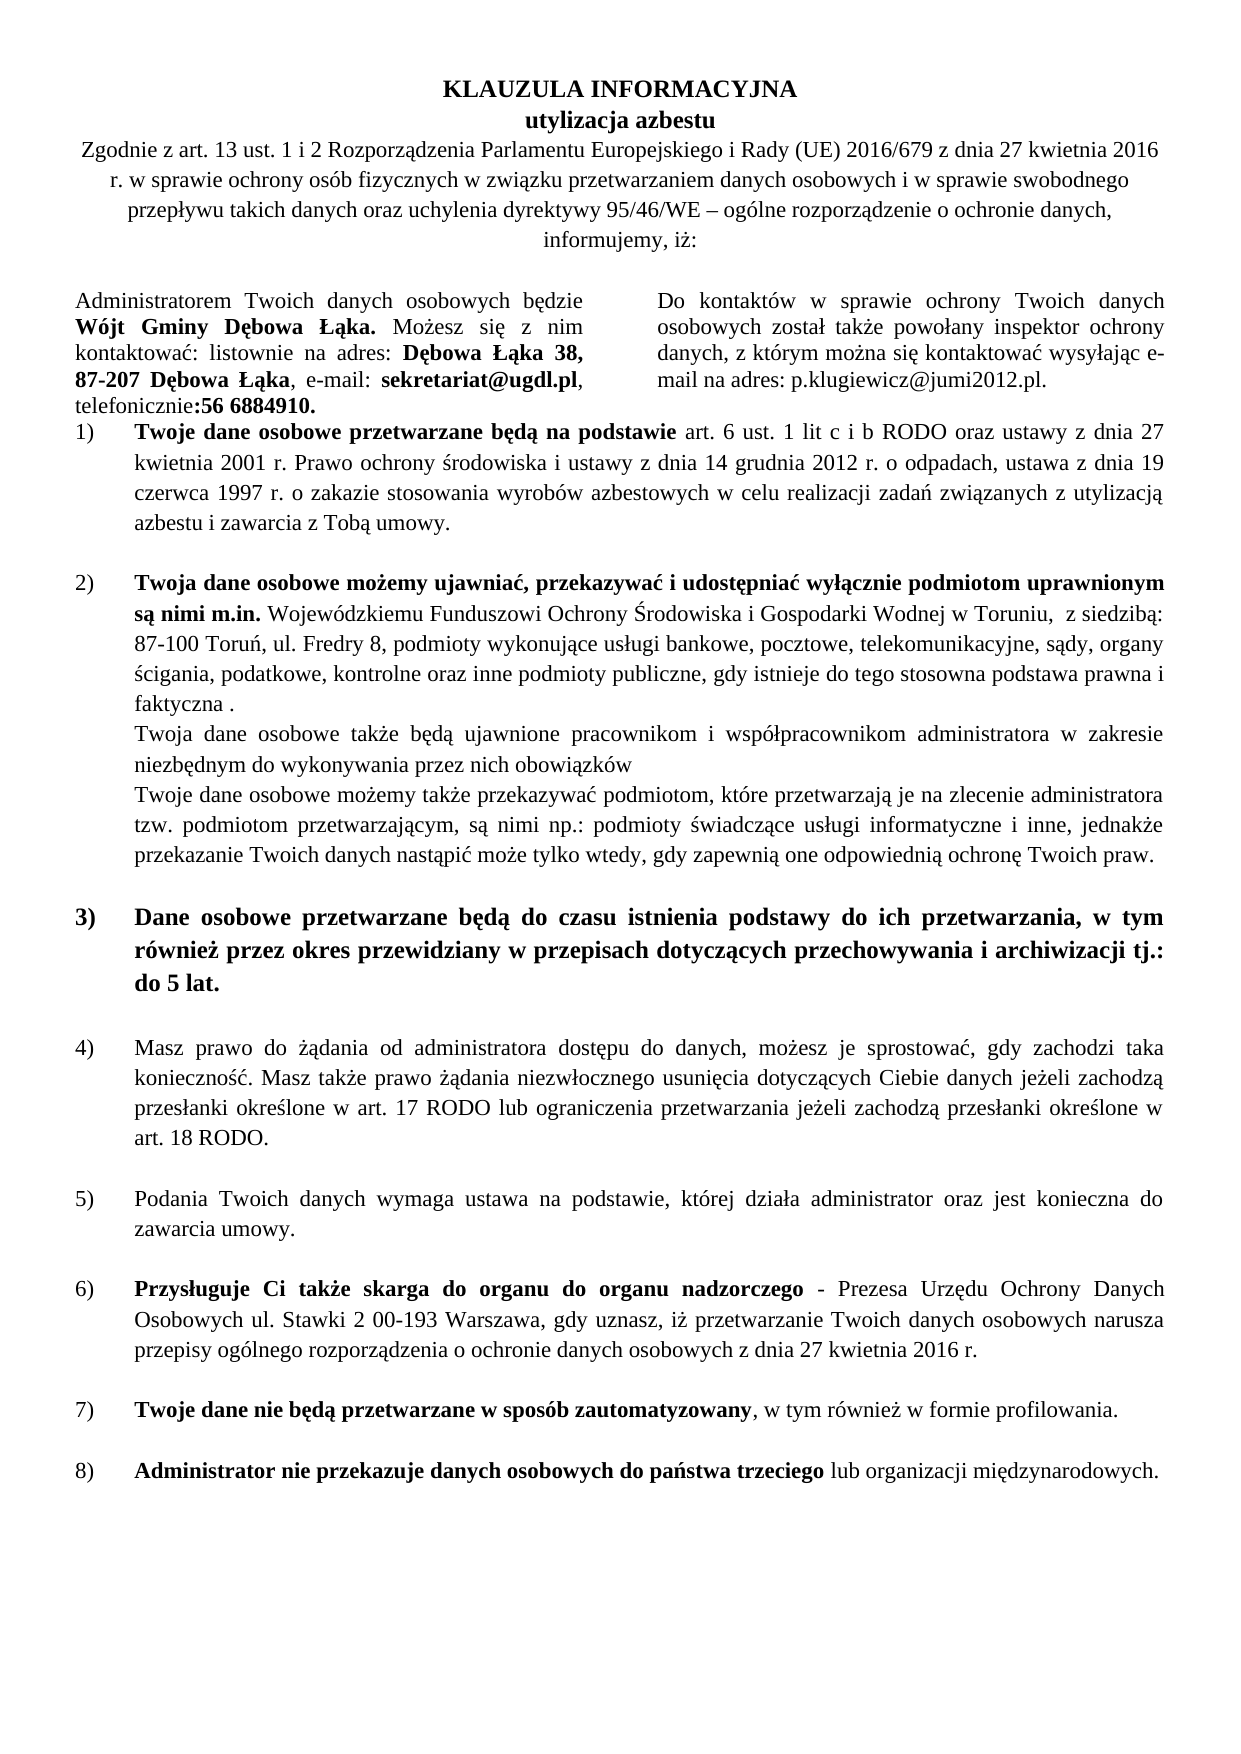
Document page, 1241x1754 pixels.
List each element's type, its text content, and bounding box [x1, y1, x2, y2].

text Twoje dane osobowe możemy także przekazywać podmiotom, które przetwarzają je na zlecenie administratora tzw. podmiotom przetwarzającym, są nimi np.: podmioty świadczące usługi informatyczne i inne, jednakże przekazanie Twoich danych nastąpić może tylko wtedy, gdy zapewnią one odpowiednią ochronę Twoich praw. [134, 781, 1165, 868]
list Administrator nie przekazuje danych osobowych do państwa trzeciego lub organizacji międzynarodowych. [75, 1457, 1165, 1483]
list Przysługuje Ci także skarga do organu do organu nadzorczego - Prezesa Urzędu Ochrony Danych Osobowych ul. Stawki 2 00-193 Warszawa, gdy uznasz, iż przetwarzanie Twoich danych osobowych narusza przepisy ogólnego rozporządzenia o ochronie danych osobowych z dnia 27 kwietnia 2016 r. [75, 1276, 1165, 1362]
list Twoje dane nie będą przetwarzane w sposób zautomatyzowany, w tym również w formie profilowania. [75, 1396, 1165, 1423]
text Zgodnie z art. 13 ust. 1 i 2 Rozporządzenia Parlamentu Europejskiego i Rady (UE) 2016/679 z dnia 27 kwietnia 2016 r. w sprawie ochrony osób fizycznych w związku przetwarzaniem danych osobowych i w sprawie swobodnego przepływu takich danych oraz uchylenia dyrektywy 95/46/WE – ogólne rozporządzenie o ochronie danych, informujemy, iż: [75, 136, 1165, 253]
list Masz prawo do żądania od administratora dostępu do danych, możesz je sprostować, gdy zachodzi taka konieczność. Masz także prawo żądania niezwłocznego usunięcia dotyczących Ciebie danych jeżeli zachodzą przesłanki określone w art. 17 RODO lub ograniczenia przetwarzania jeżeli zachodzą przesłanki określone w art. 18 RODO. [75, 1034, 1165, 1151]
list Twoje dane osobowe przetwarzane będą na podstawie art. 6 ust. 1 lit c i b RODO oraz ustawy z dnia 27 kwietnia 2001 r. Prawo ochrony środowiska i ustawy z dnia 14 grudnia 2012 r. o odpadach, ustawa z dnia 19 czerwca 1997 r. o zakazie stosowania wyrobów azbestowych w celu realizacji zadań związanych z utylizacją azbestu i zawarcia z Tobą umowy. [75, 418, 1165, 535]
text Administratorem Twoich danych osobowych będzie Wójt Gminy Dębowa Łąka. Możesz się z nim kontaktować: listownie na adres: Dębowa Łąka 38, 87-207 Dębowa Łąka, e-mail: sekretariat@ugdl.pl, telefonicznie:56 6884910. Do kontaktów w sprawie ochrony Twoich danych osobowych został także powołany inspektor ochrony danych, z którym można się kontaktować wysyłając e-mail na adres: p.klugiewicz@jumi2012.pl. [75, 287, 583, 418]
list Podania Twoich danych wymaga ustawa na podstawie, której działa administrator oraz jest konieczna do zawarcia umowy. [75, 1185, 1165, 1241]
list Twoja dane osobowe możemy ujawniać, przekazywać i udostępniać wyłącznie podmiotom uprawnionym są nimi m.in. Wojewódzkiemu Funduszowi Ochrony Środowiska i Gospodarki Wodnej w Toruniu, z siedzibą: 87-100 Toruń, ul. Fredry 8, podmioty wykonujące usługi bankowe, pocztowe, telekomunikacyjne, sądy, organy ścigania, podatkowe, kontrolne oraz inne podmioty publiczne, gdy istnieje do tego stosowna podstawa prawna i faktyczna . [75, 569, 1165, 717]
text Twoja dane osobowe także będą ujawnione pracownikom i współpracownikom administratora w zakresie niezbędnym do wykonywania przez nich obowiązków [134, 721, 1165, 777]
text Administratorem Twoich danych osobowych będzie Wójt Gminy Dębowa Łąka. Możesz się z nim kontaktować: listownie na adres: Dębowa Łąka 38, 87-207 Dębowa Łąka, e-mail: sekretariat@ugdl.pl, telefonicznie:56 6884910. Do kontaktów w sprawie ochrony Twoich danych osobowych został także powołany inspektor ochrony danych, z którym można się kontaktować wysyłając e-mail na adres: p.klugiewicz@jumi2012.pl. [657, 287, 1165, 392]
list Dane osobowe przetwarzane będą do czasu istnienia podstawy do ich przetwarzania, w tym również przez okres przewidziany w przepisach dotyczących przechowywania i archiwizacji tj.: do 5 lat. [75, 902, 1165, 997]
